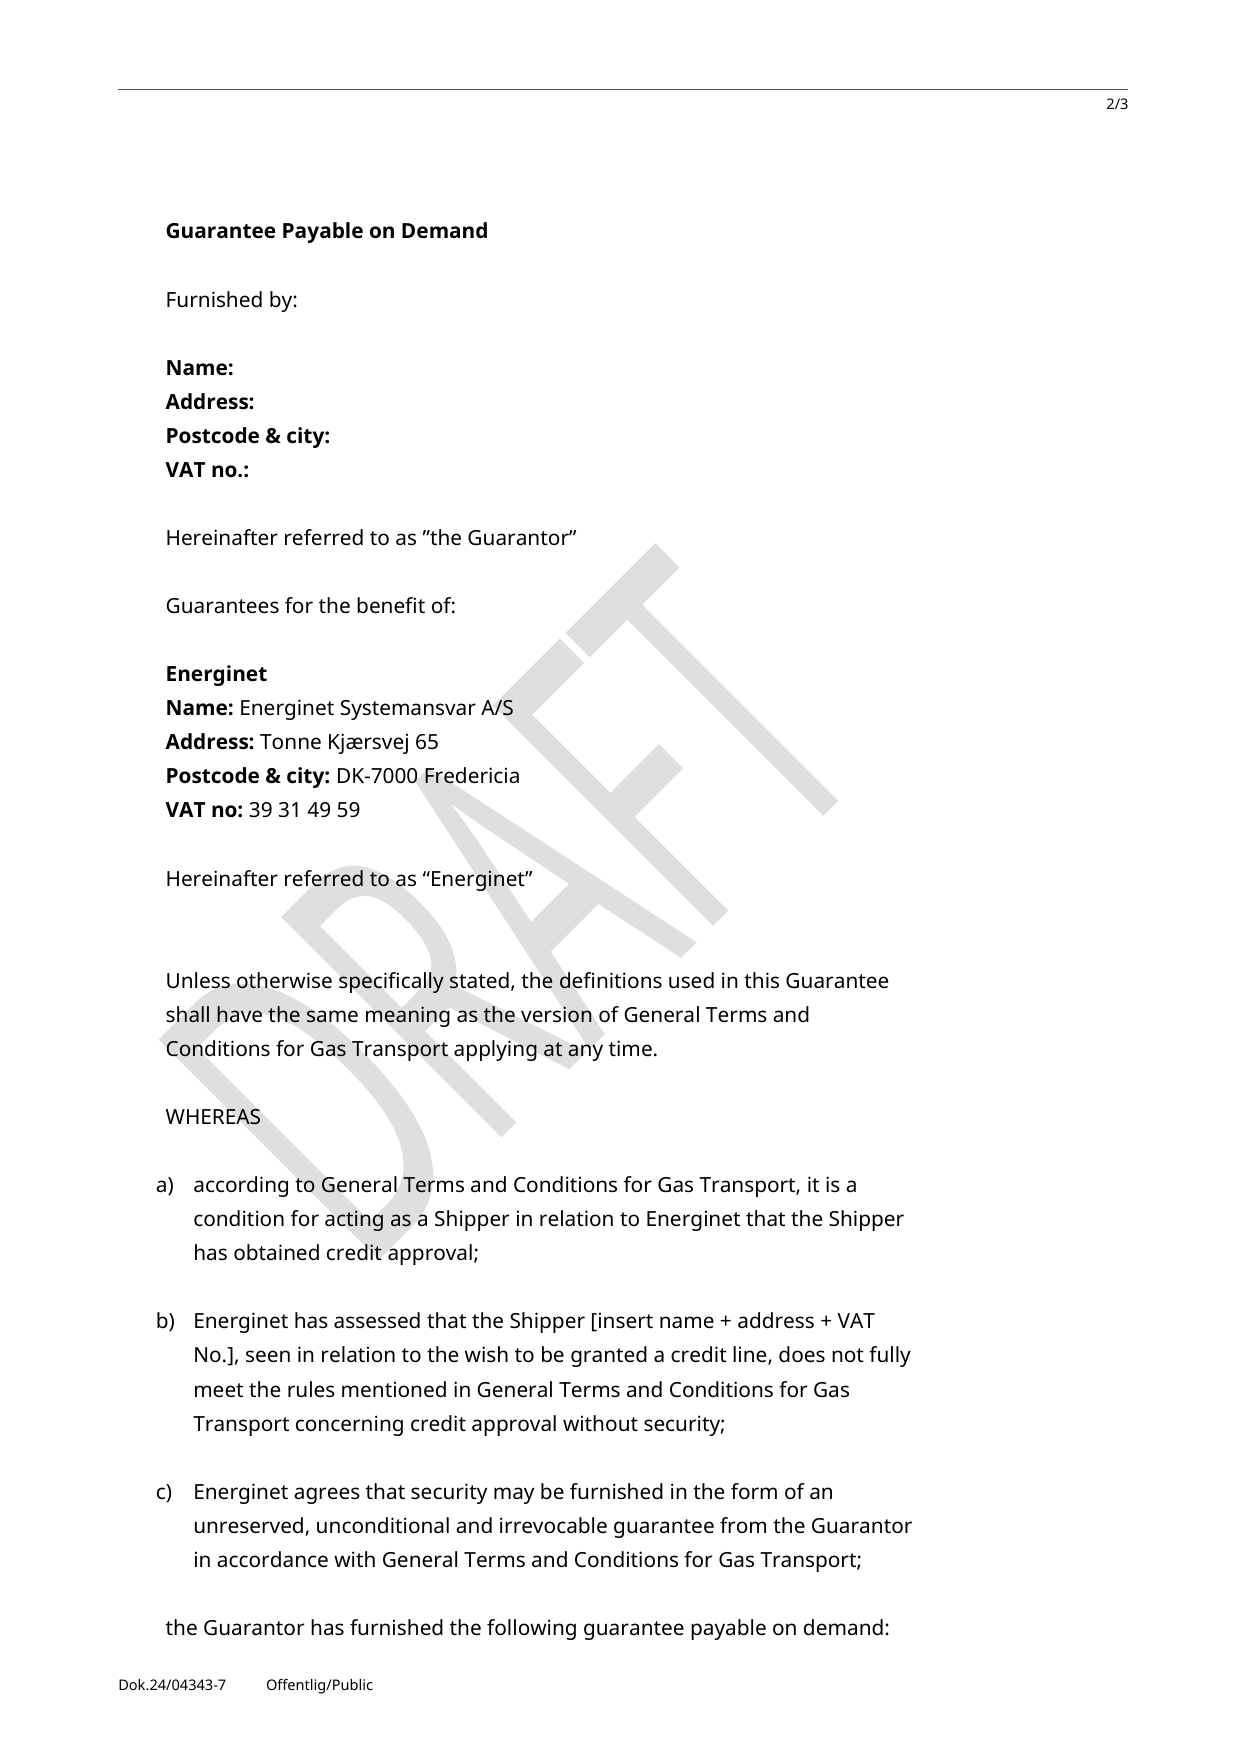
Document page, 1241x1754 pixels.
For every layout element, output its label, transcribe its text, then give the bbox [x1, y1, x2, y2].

text Hereinafter referred to as “Energinet” [165, 864, 915, 892]
text Unless otherwise specifically stated, the definitions used in this Guarantee shall have the same meaning as the version of General Terms and Conditions for Gas Transport applying at any time. [165, 966, 915, 1062]
text Address: Tonne Kjærsvej 65 [165, 727, 915, 756]
text Postcode & city: [165, 421, 915, 449]
list according to General Terms and Conditions for Gas Transport, it is a condition for acting as a Shipper in relation to Energinet that the Shipper has obtained credit approval; [156, 1170, 915, 1267]
text the Guarantor has furnished the following guarantee payable on demand: [165, 1613, 915, 1642]
list Energinet agrees that security may be furnished in the form of an unreserved, unconditional and irrevocable guarantee from the Guarantor in accordance with General Terms and Conditions for Gas Transport; [156, 1477, 915, 1573]
text WHEREAS [165, 1102, 915, 1131]
list Energinet has assessed that the Shipper [insert name + address + VAT No.], seen in relation to the wish to be granted a credit line, does not fully meet the rules mentioned in General Terms and Conditions for Gas Transport concerning credit approval without security; [156, 1307, 915, 1437]
text Guarantees for the benefit of: [165, 591, 915, 620]
text Name: Energinet Systemansvar A/S [165, 693, 915, 722]
text Guarantee Payable on Demand [165, 217, 915, 245]
text Postcode & city: DK-7000 Fredericia [165, 762, 915, 790]
text VAT no: 39 31 49 59 [165, 796, 915, 824]
text Hereinafter referred to as ”the Guarantor” [165, 523, 915, 552]
text Address: [165, 387, 915, 415]
text Furnished by: [165, 285, 915, 313]
text VAT no.: [165, 455, 915, 483]
text Energinet [165, 659, 915, 688]
text Name: [165, 353, 915, 381]
